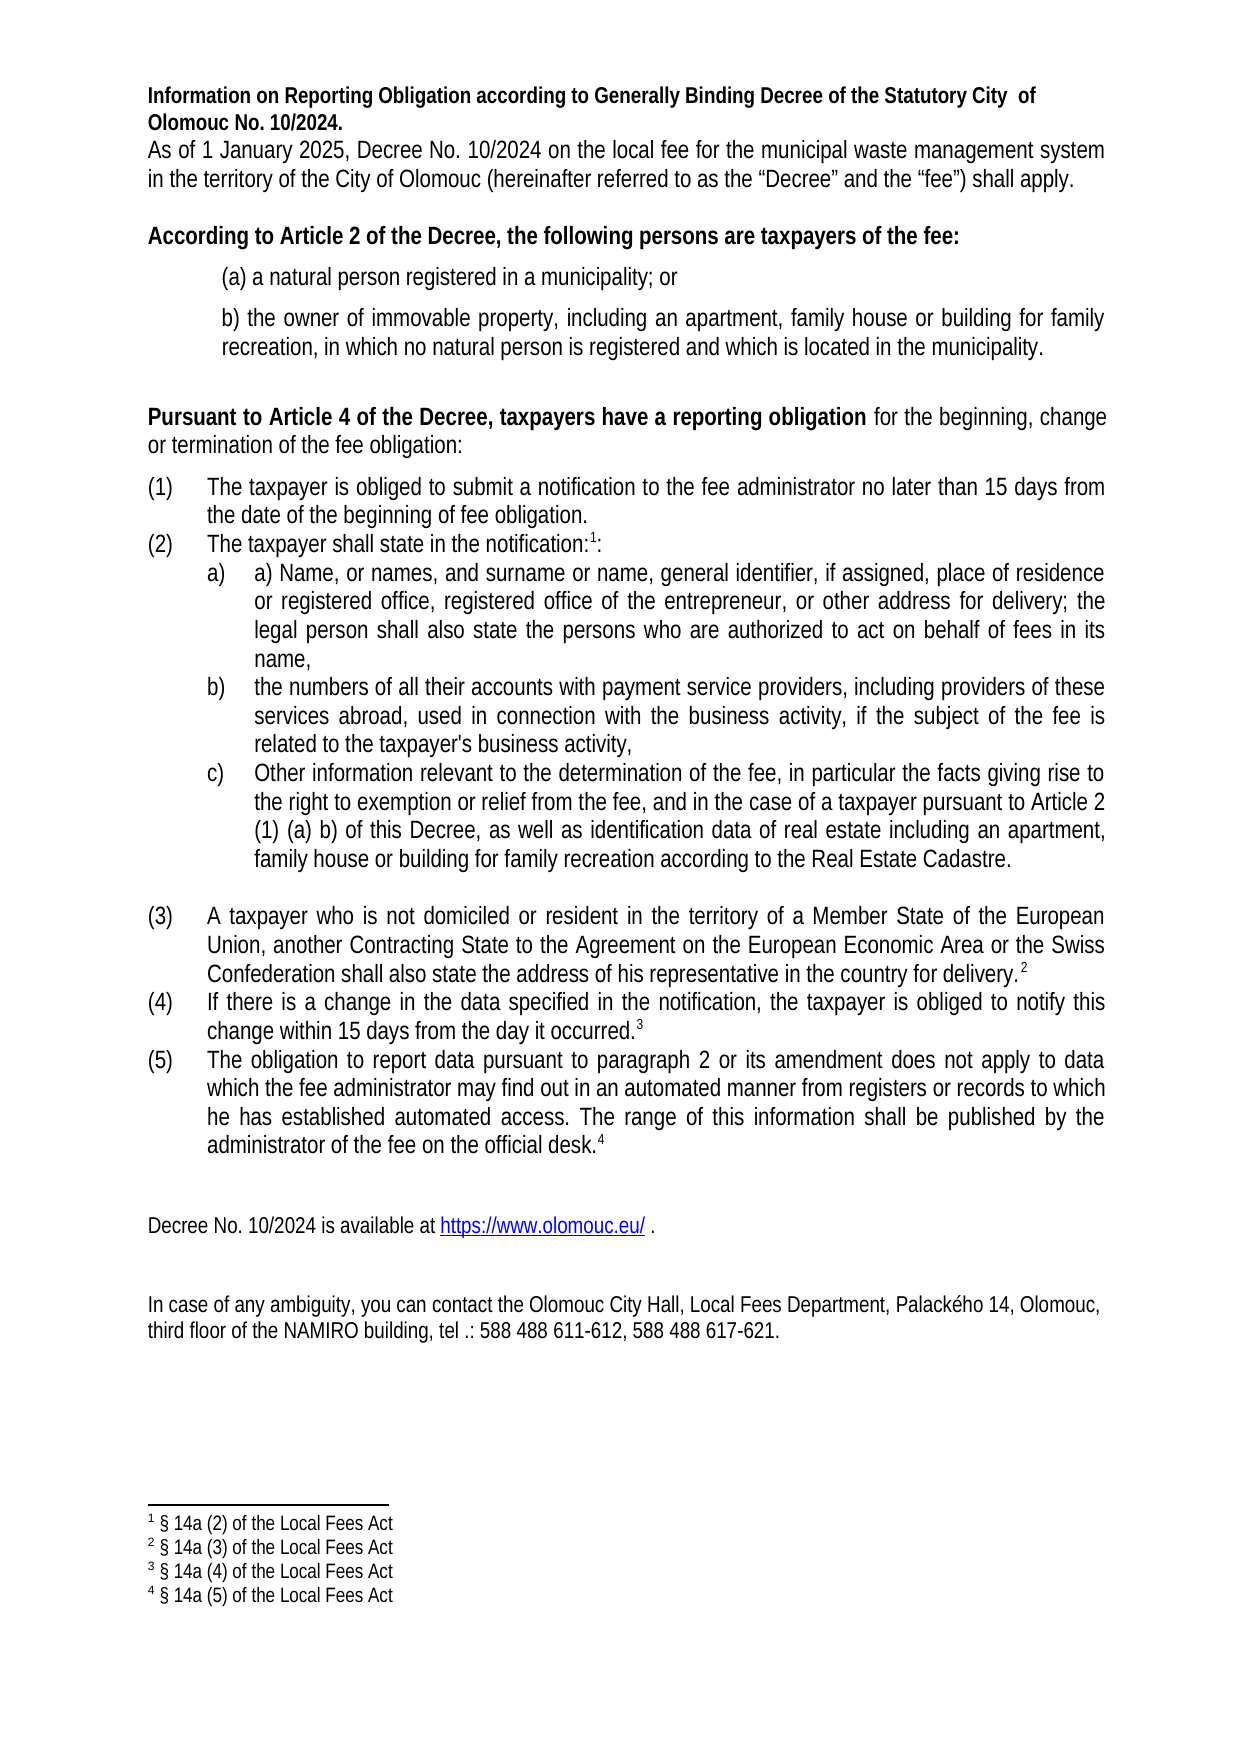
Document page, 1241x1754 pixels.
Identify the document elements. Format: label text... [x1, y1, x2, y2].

subtitle A taxpayer who is not domiciled or resident in the territory of a Member State of the European Union, another Contracting State to the Agreement on the European Economic Area or the Swiss Confederation shall also state the address of his representative in the country for delivery. [148, 901, 1107, 987]
list a) Name, or names, and surname or name, general identifier, if assigned, place of residence or registered office, registered office of the entrepreneur, or other address for delivery; the legal person shall also state the persons who are authorized to act on behalf of fees in its name, [207, 558, 1107, 672]
text In case of any ambiguity, you can contact the Olomouc City Hall, Local Fees Department, Palackého 14, Olomouc, third floor of the NAMIRO building, tel .: 588 488 611-612, 588 488 617-621. [148, 1291, 1107, 1344]
list the numbers of all their accounts with payment service providers, including providers of these services abroad, used in connection with the business activity, if the subject of the fee is related to the taxpayer's business activity, [207, 672, 1107, 758]
subtitle The taxpayer shall state in the notification:: [148, 529, 1107, 558]
text Pursuant to Article 4 of the Decree, taxpayers have a reporting obligation for the beginning, change or termination of the fee obligation: [148, 402, 1107, 459]
text According to Article 2 of the Decree, the following persons are taxpayers of the fee: [148, 221, 1107, 250]
text As of 1 January 2025, Decree No. 10/2024 on the local fee for the municipal waste management system in the territory of the City of Olomouc (hereinafter referred to as the “Decree” and the “fee”) shall apply. [148, 135, 1107, 192]
subtitle The obligation to report data pursuant to paragraph 2 or its amendment does not apply to data which the fee administrator may find out in an automated manner from registers or records to which he has established automated access. The range of this information shall be published by the administrator of the fee on the official desk. [148, 1044, 1107, 1159]
text b) the owner of immovable property, including an apartment, family house or building for family recreation, in which no natural person is registered and which is located in the municipality. [221, 303, 1107, 361]
subtitle The taxpayer is obliged to submit a notification to the fee administrator no later than 15 days from the date of the beginning of fee obligation. [148, 472, 1107, 529]
text Information on Reporting Obligation according to Generally Binding Decree of the Statutory City of Olomouc No. 10/2024. [148, 82, 1107, 135]
subtitle If there is a change in the data specified in the notification, the taxpayer is obliged to notify this change within 15 days from the day it occurred. [148, 987, 1107, 1044]
text (a) a natural person registered in a municipality; or [221, 262, 1107, 291]
text Decree No. 10/2024 is available at https://www.olomouc.eu/ . [148, 1212, 1107, 1238]
list Other information relevant to the determination of the fee, in particular the facts giving rise to the right to exemption or relief from the fee, and in the case of a taxpayer pursuant to Article 2 (1) (a) b) of this Decree, as well as identification data of real estate including an apartment, family house or building for family recreation according to the Real Estate Cadastre. [207, 758, 1107, 873]
